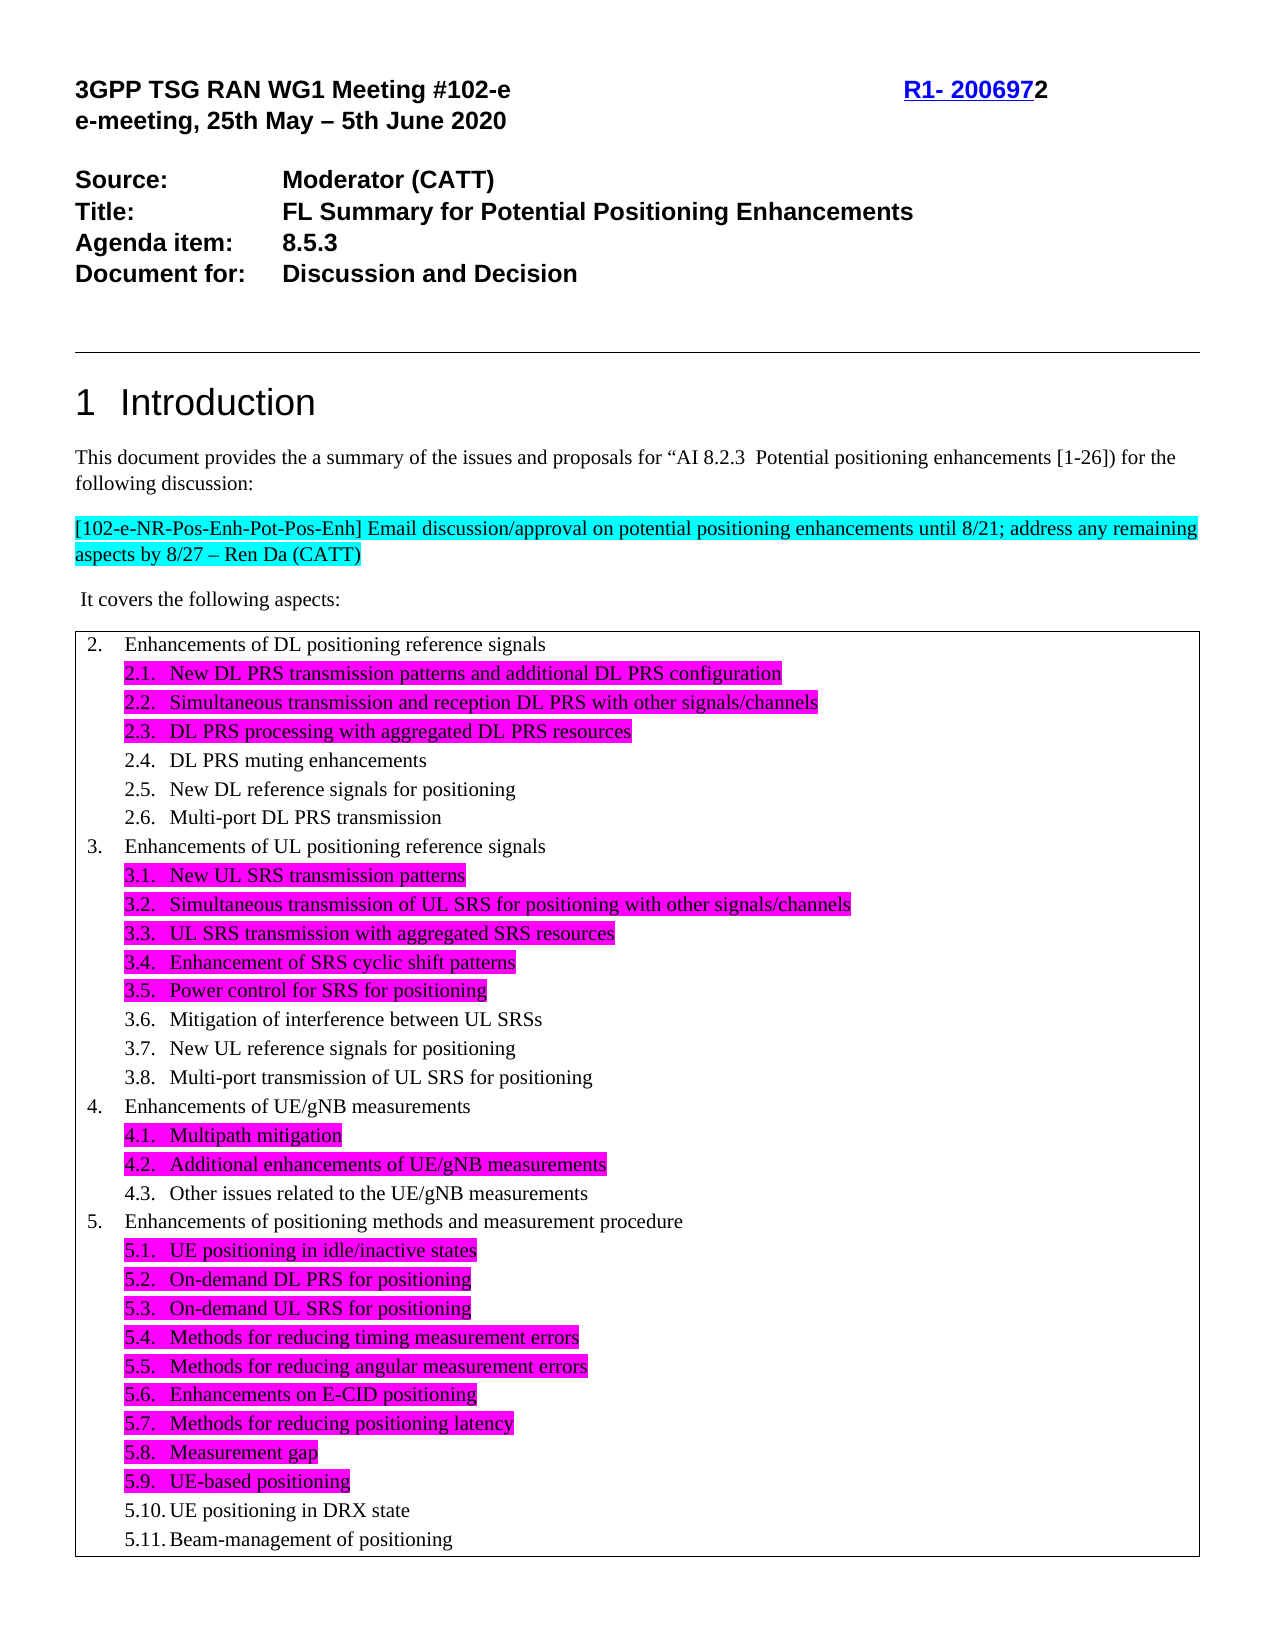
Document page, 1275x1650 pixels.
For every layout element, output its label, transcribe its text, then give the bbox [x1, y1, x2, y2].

text 3GPP TSG RAN WG1 Meeting #102-e R1- 2006972 [75, 75, 1200, 104]
text Source: Moderator (CATT) [75, 166, 1200, 194]
text e-meeting, 25th May – 5th June 2020 [75, 106, 1200, 135]
text Agenda item: 8.5.3 [75, 228, 1200, 256]
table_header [76, 632, 1199, 1556]
text [102-e-NR-Pos-Enh-Pot-Pos-Enh] Email discussion/approval on potential positioning enhancements until 8/21; address any remaining aspects by 8/27 – Ren Da (CATT) [75, 516, 1200, 566]
text This document provides the a summary of the issues and proposals for “AI 8.2.3 Potential positioning enhancements [1-26]) for the following discussion: [75, 445, 1200, 495]
text It covers the following aspects: [75, 586, 1200, 611]
subtitle Introduction [75, 380, 1200, 423]
text Title: FL Summary for Potential Positioning Enhancements [75, 197, 1200, 225]
text Document for: Discussion and Decision [75, 259, 1200, 287]
